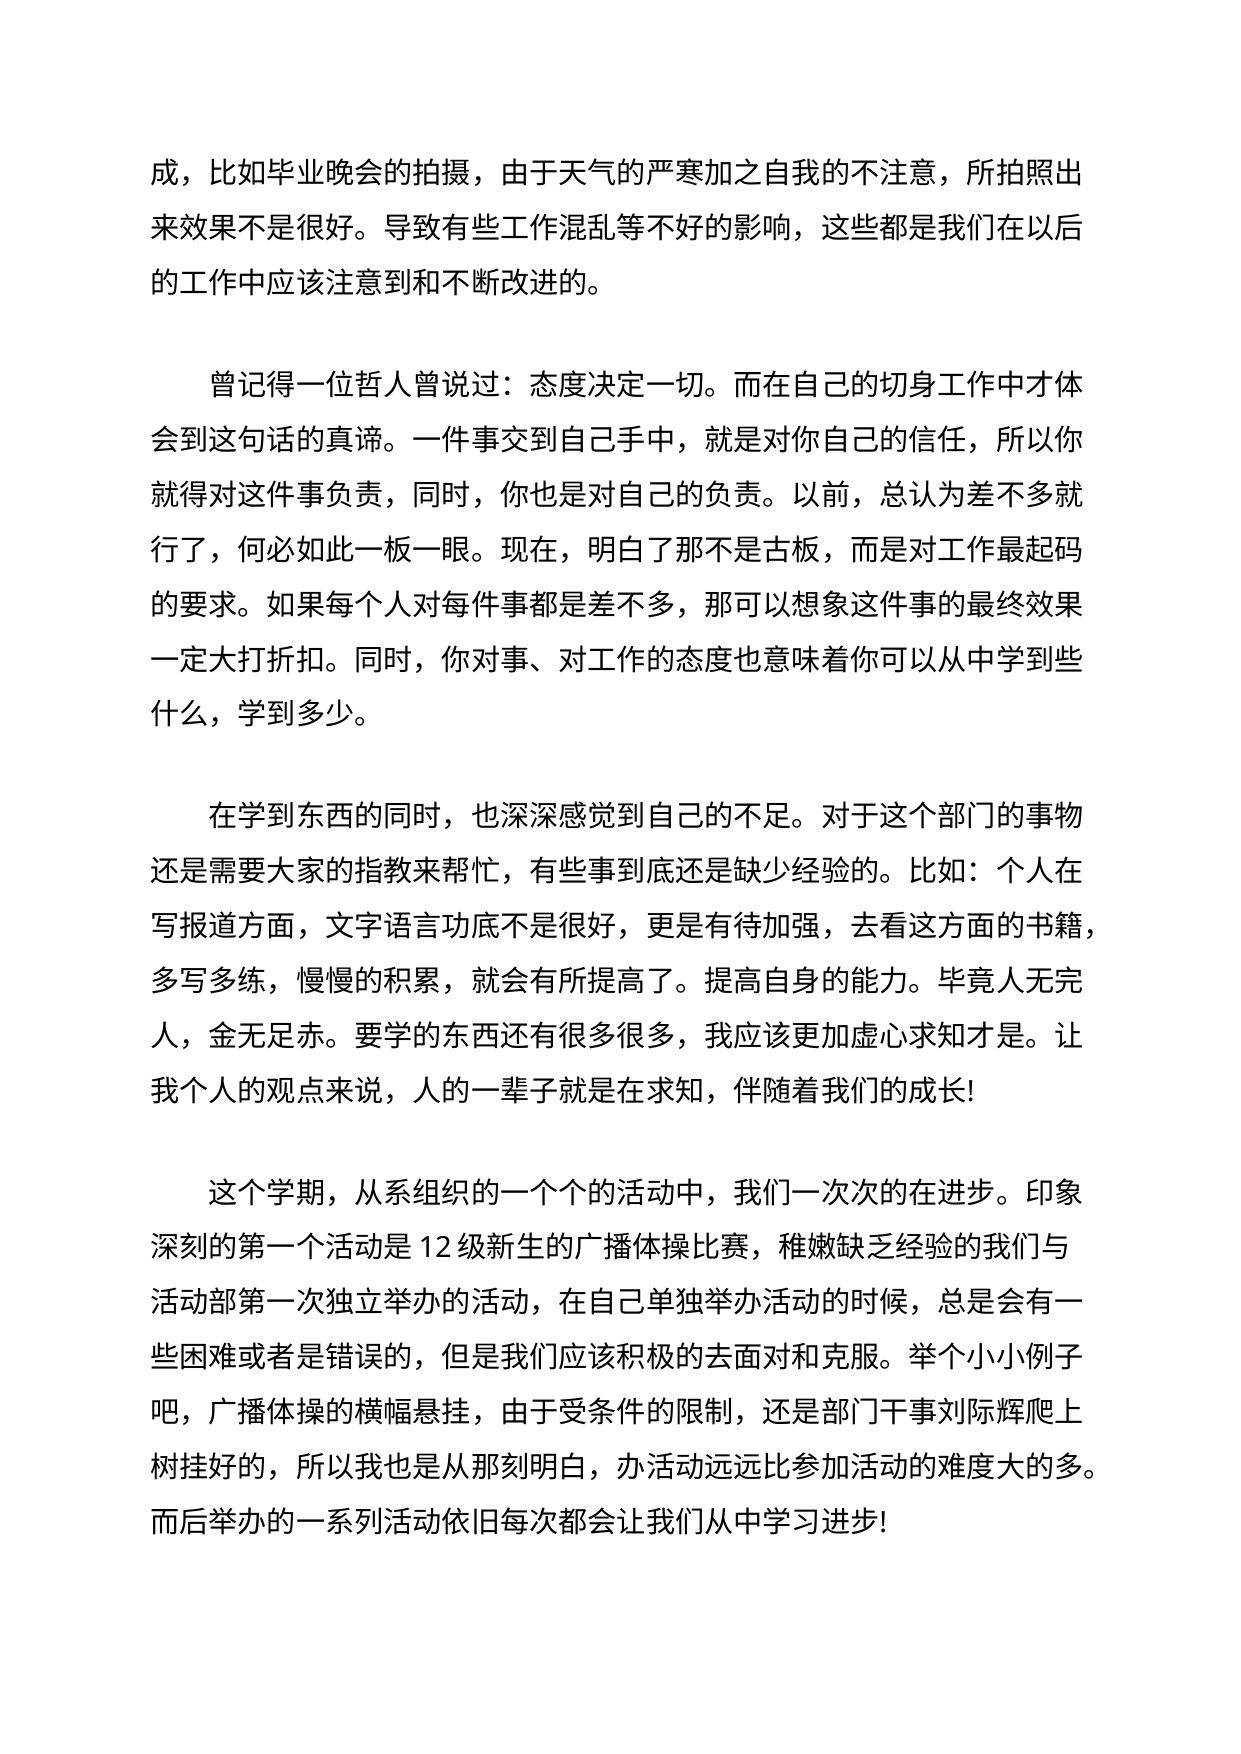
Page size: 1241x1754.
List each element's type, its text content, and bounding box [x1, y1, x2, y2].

text 在学到东西的同时，也深深感觉到自己的不足。对于这个部门的事物还是需要大家的指教来帮忙，有些事到底还是缺少经验的。比如：个人在写报道方面，文字语言功底不是很好，更是有待加强，去看这方面的书籍，多写多练，慢慢的积累，就会有所提高了。提高自身的能力。毕竟人无完人，金无足赤。要学的东西还有很多很多，我应该更加虚心求知才是。让我个人的观点来说，人的一辈子就是在求知，伴随着我们的成长! [150, 793, 1090, 1109]
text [150, 150, 1090, 302]
text 曾记得一位哲人曾说过：态度决定一切。而在自己的切身工作中才体会到这句话的真谛。一件事交到自己手中，就是对你自己的信任，所以你就得对这件事负责，同时，你也是对自己的负责。以前，总认为差不多就行了，何必如此一板一眼。现在，明白了那不是古板，而是对工作最起码的要求。如果每个人对每件事都是差不多，那可以想象这件事的最终效果一定大打折扣。同时，你对事、对工作的态度也意味着你可以从中学到些什么，学到多少。 [150, 362, 1090, 733]
text 这个学期，从系组织的一个个的活动中，我们一次次的在进步。印象深刻的第一个活动是12级新生的广播体操比赛，稚嫩缺乏经验的我们与活动部第一次独立举办的活动，在自己单独举办活动的时候，总是会有一些困难或者是错误的，但是我们应该积极的去面对和克服。举个小小例子吧，广播体操的横幅悬挂，由于受条件的限制，还是部门干事刘际辉爬上树挂好的，所以我也是从那刻明白，办活动远远比参加活动的难度大的多。而后举办的一系列活动依旧每次都会让我们从中学习进步! [150, 1169, 1090, 1541]
